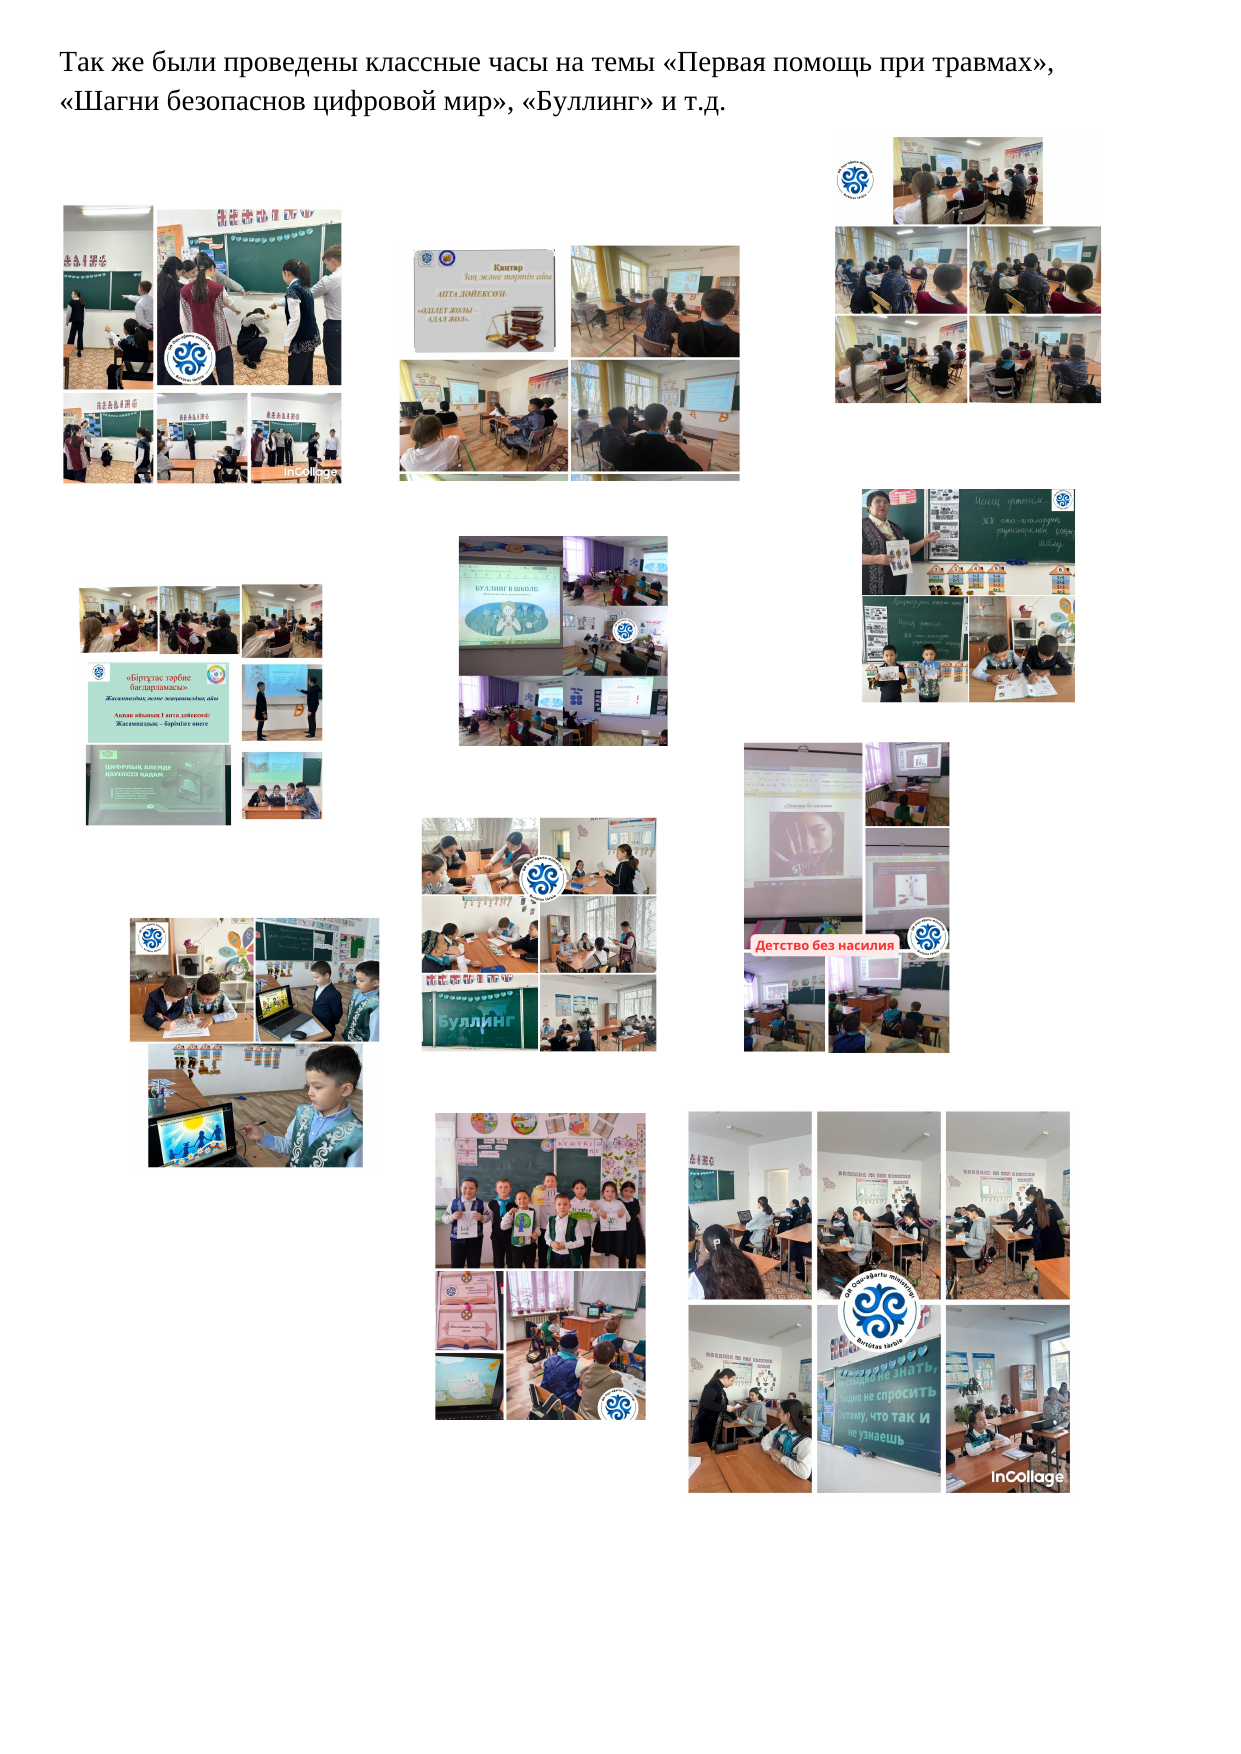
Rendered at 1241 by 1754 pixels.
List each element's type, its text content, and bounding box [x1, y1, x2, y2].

picture [397, 243, 742, 481]
picture [59, 201, 345, 487]
text Так же были проведены классные часы на темы «Первая помощь при травмах», «Шагни безопаснов цифровой мир», «Буллинг» и т.д. [59, 44, 1152, 116]
picture [861, 489, 1076, 703]
picture [75, 578, 324, 827]
picture [683, 1106, 1075, 1498]
picture [128, 916, 381, 1169]
picture [833, 135, 1103, 405]
picture [435, 1113, 646, 1420]
picture [741, 739, 952, 1056]
picture [420, 816, 658, 1053]
picture [458, 536, 668, 746]
